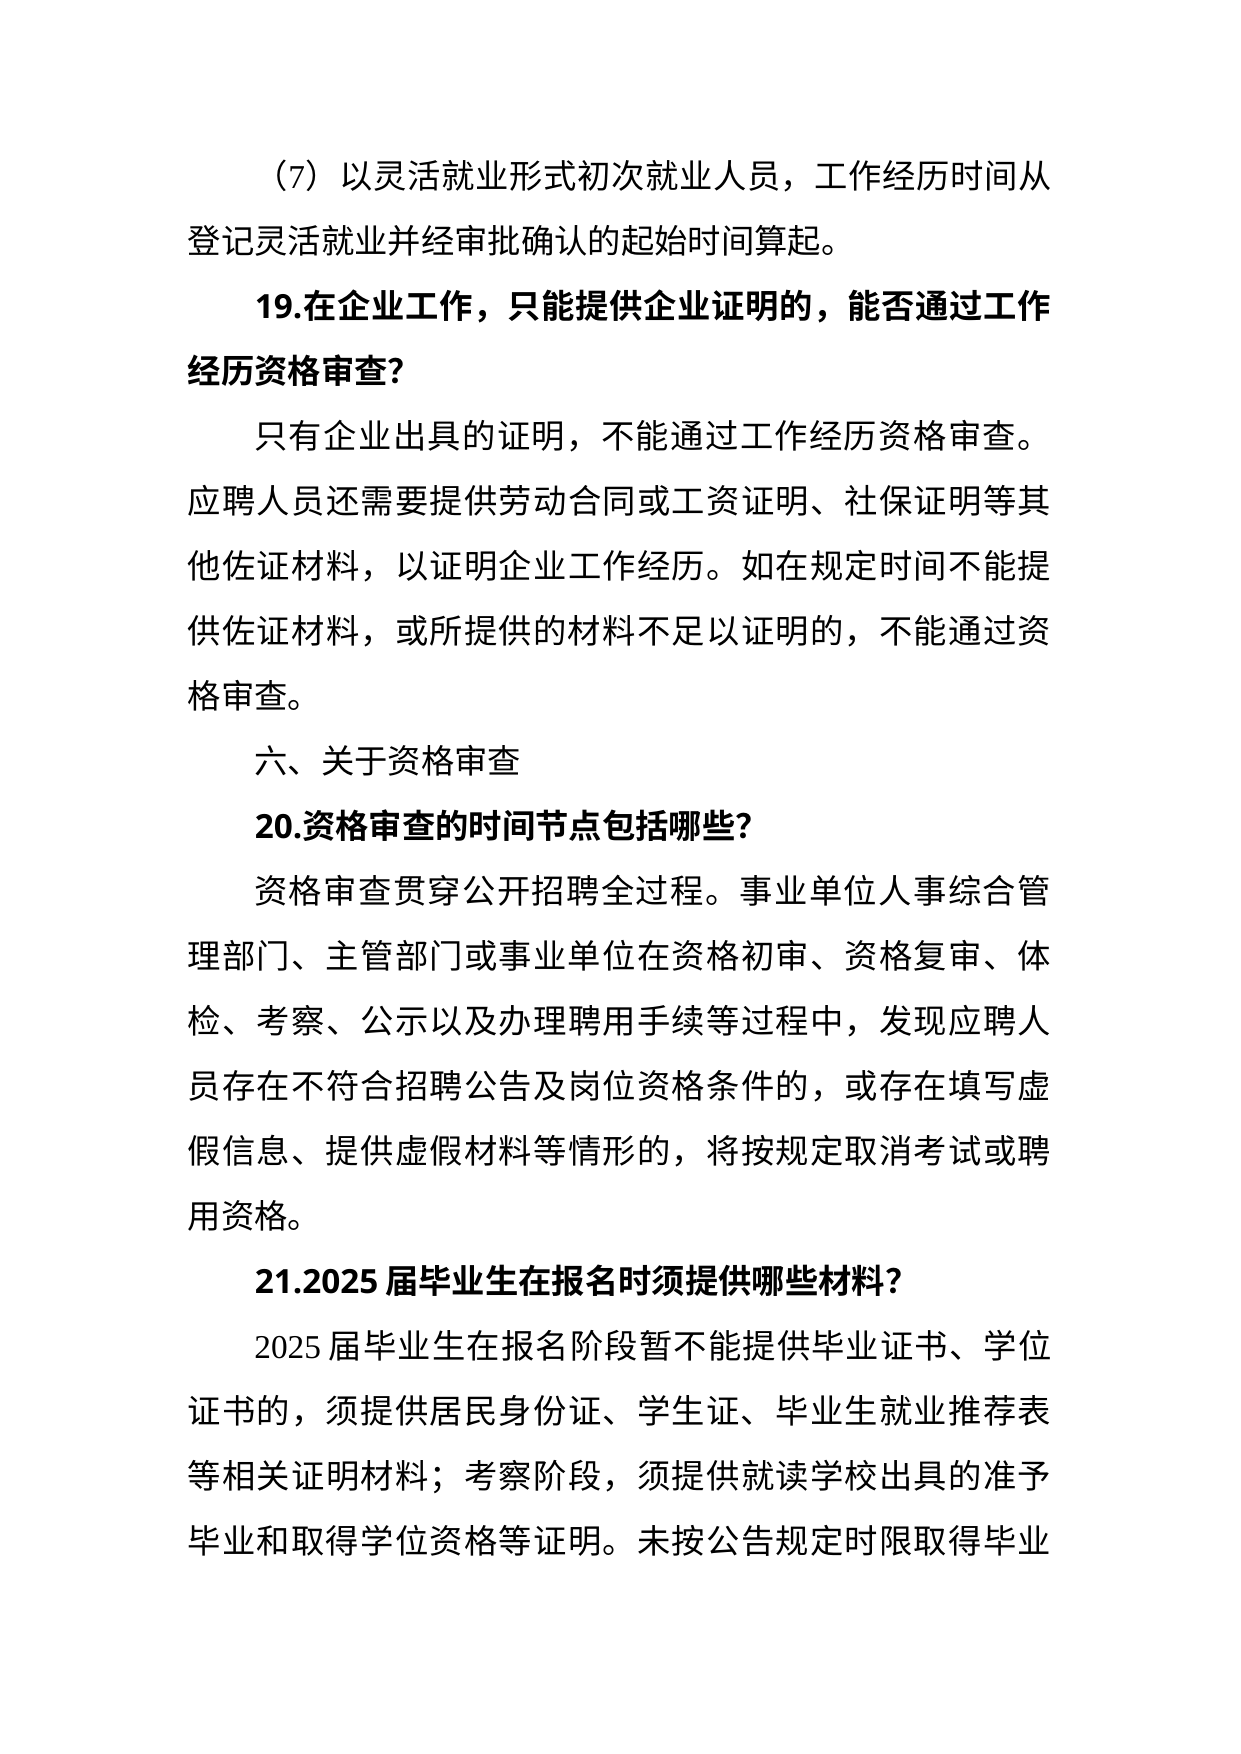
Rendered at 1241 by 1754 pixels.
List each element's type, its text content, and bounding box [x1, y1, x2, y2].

text 21.2025届毕业生在报名时须提供哪些材料？ [187, 1247, 1053, 1312]
text 19.在企业工作，只能提供企业证明的，能否通过工作经历资格审查？ [187, 272, 1053, 402]
text 只有企业出具的证明，不能通过工作经历资格审查。应聘人员还需要提供劳动合同或工资证明、社保证明等其他佐证材料，以证明企业工作经历。如在规定时间不能提供佐证材料，或所提供的材料不足以证明的，不能通过资格审查。 [187, 402, 1053, 727]
text 六、关于资格审查 [187, 727, 1053, 792]
text 资格审查贯穿公开招聘全过程。事业单位人事综合管理部门、主管部门或事业单位在资格初审、资格复审、体检、考察、公示以及办理聘用手续等过程中，发现应聘人员存在不符合招聘公告及岗位资格条件的，或存在填写虚假信息、提供虚假材料等情形的，将按规定取消考试或聘用资格。 [187, 857, 1053, 1247]
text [187, 1312, 1053, 1572]
text 20.资格审查的时间节点包括哪些？ [187, 792, 1053, 857]
text （7）以灵活就业形式初次就业人员，工作经历时间从登记灵活就业并经审批确认的起始时间算起。 [187, 142, 1053, 272]
